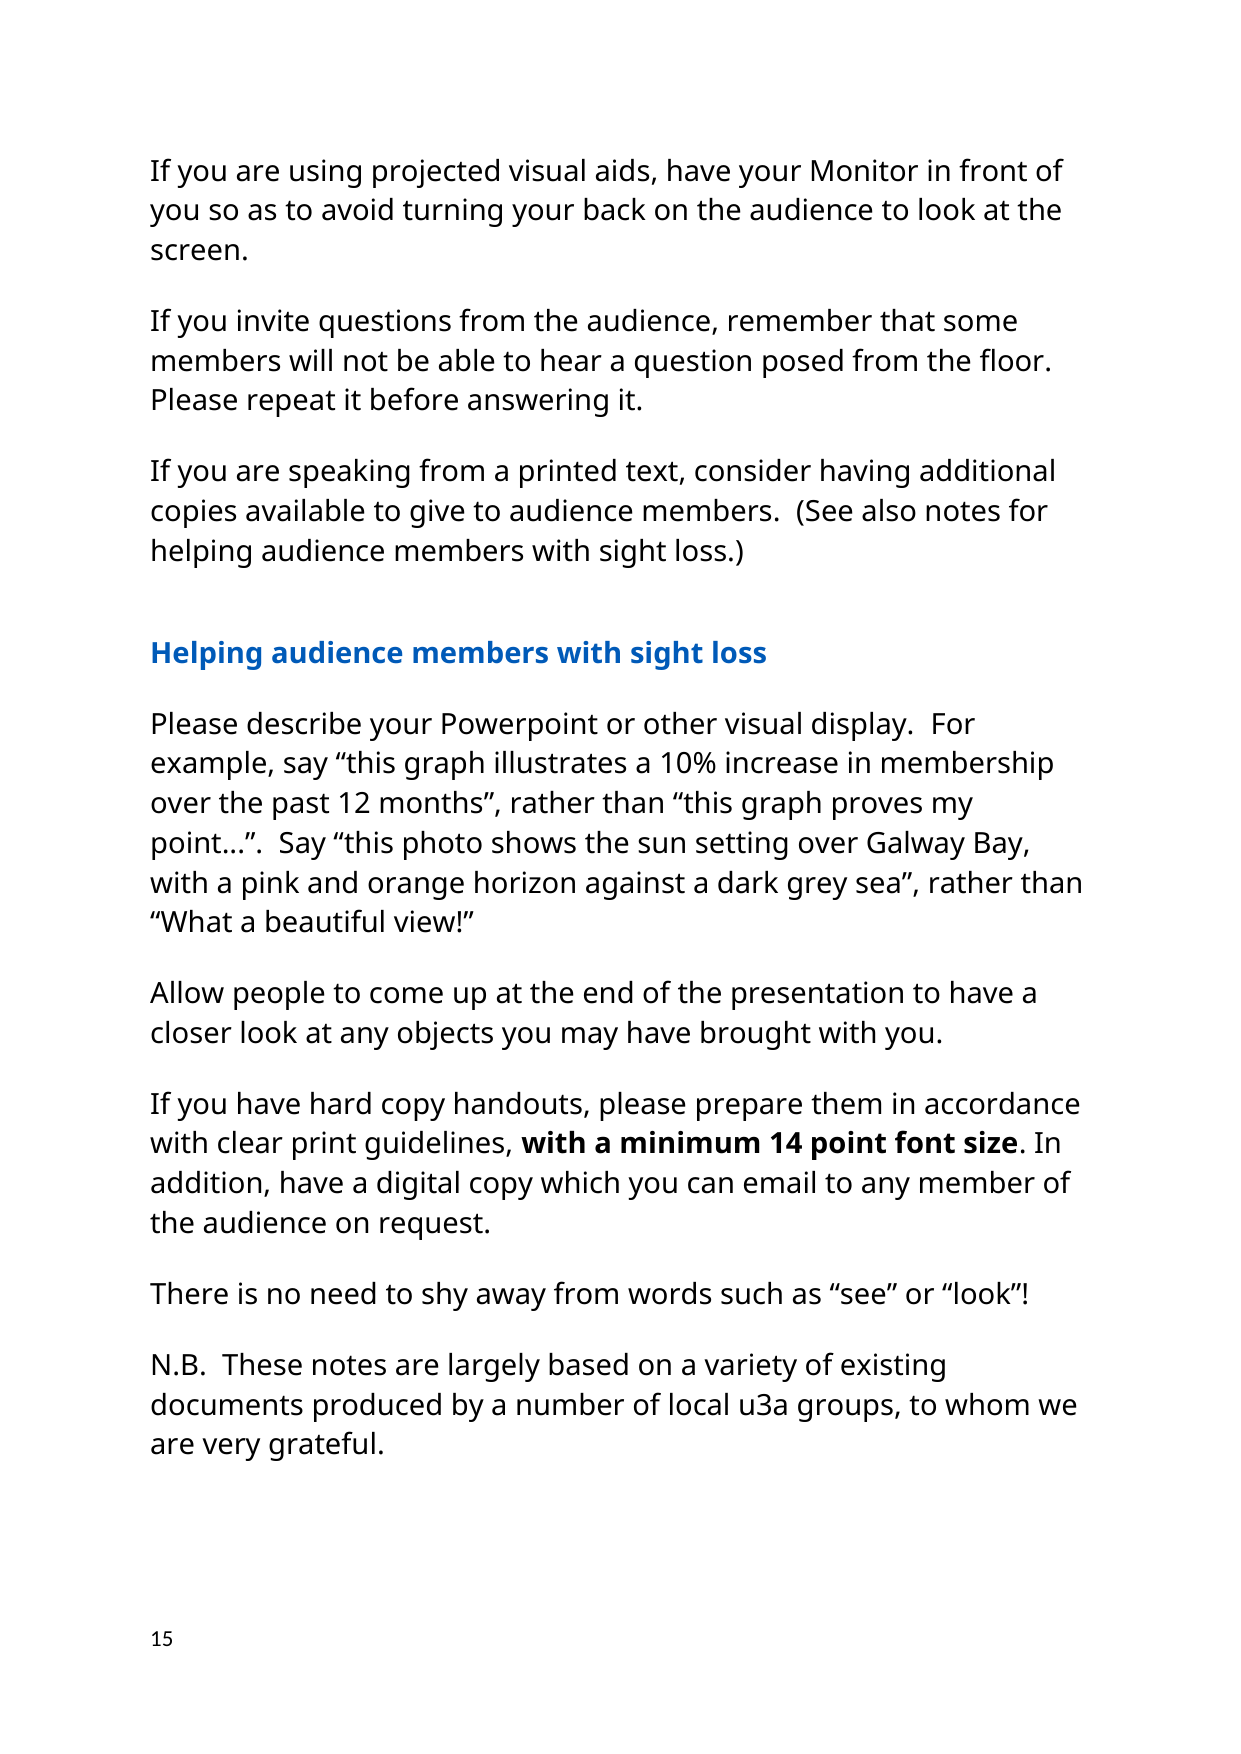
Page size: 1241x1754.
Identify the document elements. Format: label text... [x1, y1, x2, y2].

text Please describe your Powerpoint or other visual display. For example, say “this graph illustrates a 10% increase in membership over the past 12 months”, rather than “this graph proves my point...”. Say “this photo shows the sun setting over Galway Bay, with a pink and orange horizon against a dark grey sea”, rather than “What a beautiful view!” [150, 703, 1090, 941]
text If you are using projected visual aids, have your Monitor in front of you so as to avoid turning your back on the audience to look at the screen. [150, 150, 1090, 269]
text There is no need to shy away from words such as “see” or “look”! [150, 1273, 1090, 1313]
text Helping audience members with sight loss [150, 632, 1090, 672]
text Allow people to come up at the end of the presentation to have a closer look at any objects you may have brought with you. [150, 972, 1090, 1052]
text If you have hard copy handouts, please prepare them in accordance with clear print guidelines, with a minimum 14 point font size. In addition, have a digital copy which you can email to any member of the audience on request. [150, 1083, 1090, 1242]
text If you are speaking from a printed text, consider having additional copies available to give to audience members. (See also notes for helping audience members with sight loss.) [150, 451, 1090, 570]
text N.B. These notes are largely based on a variety of existing documents produced by a number of local u3a groups, to whom we are very grateful. [150, 1344, 1090, 1463]
text If you invite questions from the audience, remember that some members will not be able to hear a question posed from the floor. Please repeat it before answering it. [150, 300, 1090, 419]
